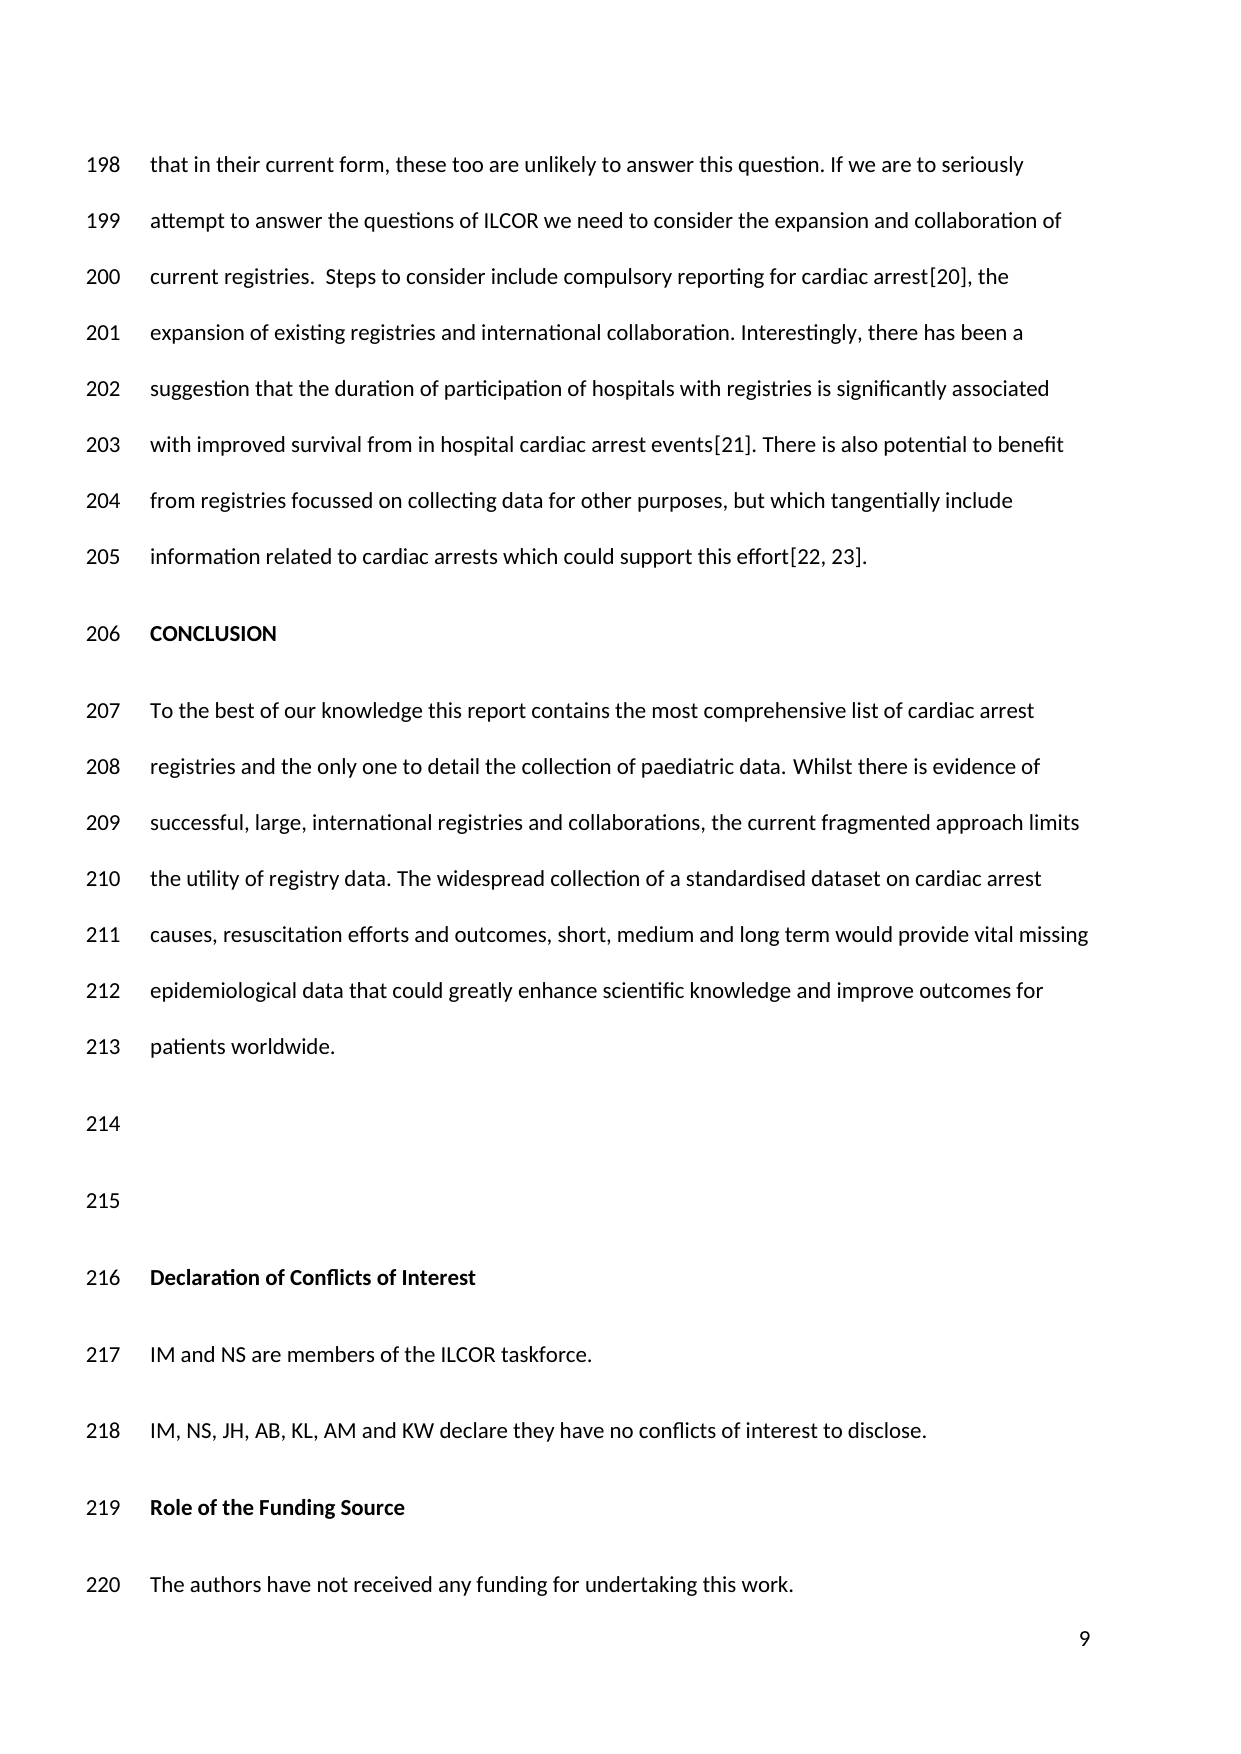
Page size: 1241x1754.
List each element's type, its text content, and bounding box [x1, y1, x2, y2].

text Role of the Funding Source [150, 1493, 1090, 1522]
text To the best of our knowledge this report contains the most comprehensive list of cardiac arrest registries and the only one to detail the collection of paediatric data. Whilst there is evidence of successful, large, international registries and collaborations, the current fragmented approach limits the utility of registry data. The widespread collection of a standardised dataset on cardiac arrest causes, resuscitation efforts and outcomes, short, medium and long term would provide vital missing epidemiological data that could greatly enhance scientific knowledge and improve outcomes for patients worldwide. [150, 696, 1090, 1060]
text IM and NS are members of the ILCOR taskforce. [150, 1340, 1090, 1368]
text CONCLUSION [150, 619, 1090, 647]
text Declaration of Conflicts of Interest [150, 1263, 1090, 1291]
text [150, 150, 1090, 570]
text The authors have not received any funding for undertaking this work. [150, 1570, 1090, 1598]
text IM, NS, JH, AB, KL, AM and KW declare they have no conflicts of interest to disclose. [150, 1417, 1090, 1445]
